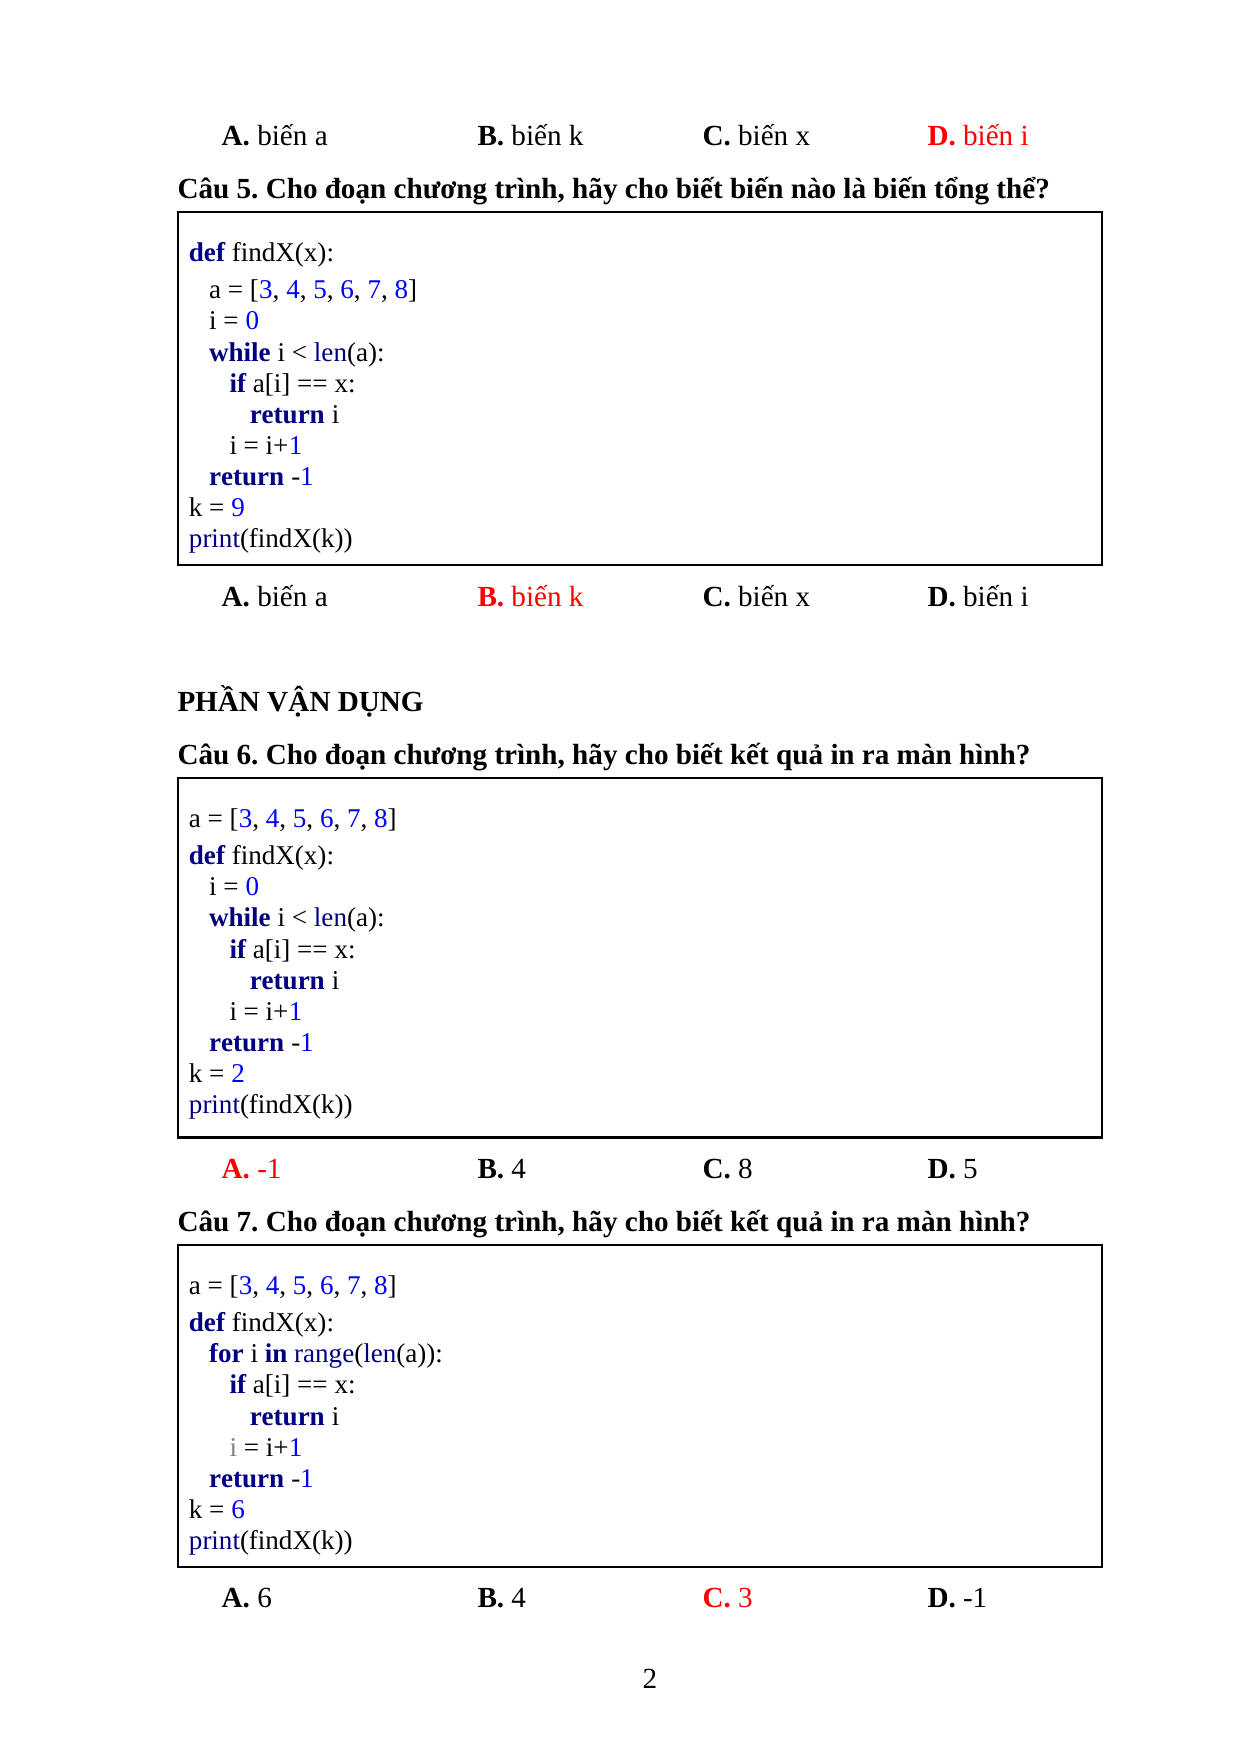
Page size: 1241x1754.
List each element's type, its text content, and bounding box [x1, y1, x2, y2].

table_header a = [3, 4, 5, 6, 7, 8] def findX(x): for i in range(len(a)): if a[i] == x: return i i = i+1 return -1 k = 6 print(findX(k)) [179, 1246, 1101, 1566]
text Câu 7. Cho đoạn chương trình, hãy cho biết kết quả in ra màn hình? [177, 1204, 1122, 1237]
text A. biến a B. biến k C. biến x D. biến i [177, 118, 1122, 152]
text Câu 6. Cho đoạn chương trình, hãy cho biết kết quả in ra màn hình? [177, 737, 1122, 770]
table_header a = [3, 4, 5, 6, 7, 8] def findX(x): i = 0 while i < len(a): if a[i] == x: return i i = i+1 return -1 k = 2 print(findX(k)) [179, 779, 1101, 1136]
text PHẦN VẬN DỤNG [177, 684, 1122, 718]
text A. biến a B. biến k C. biến x D. biến i [177, 579, 1122, 612]
text A. -1 B. 4 C. 8 D. 5 [177, 1151, 1122, 1184]
text Câu 5. Cho đoạn chương trình, hãy cho biết biến nào là biến tổng thể? [177, 171, 1122, 204]
table_header def findX(x): a = [3, 4, 5, 6, 7, 8] i = 0 while i < len(a): if a[i] == x: return i i = i+1 return -1 k = 9 print(findX(k)) [179, 213, 1101, 564]
text A. 6 B. 4 C. 3 D. -1 [177, 1580, 1122, 1614]
